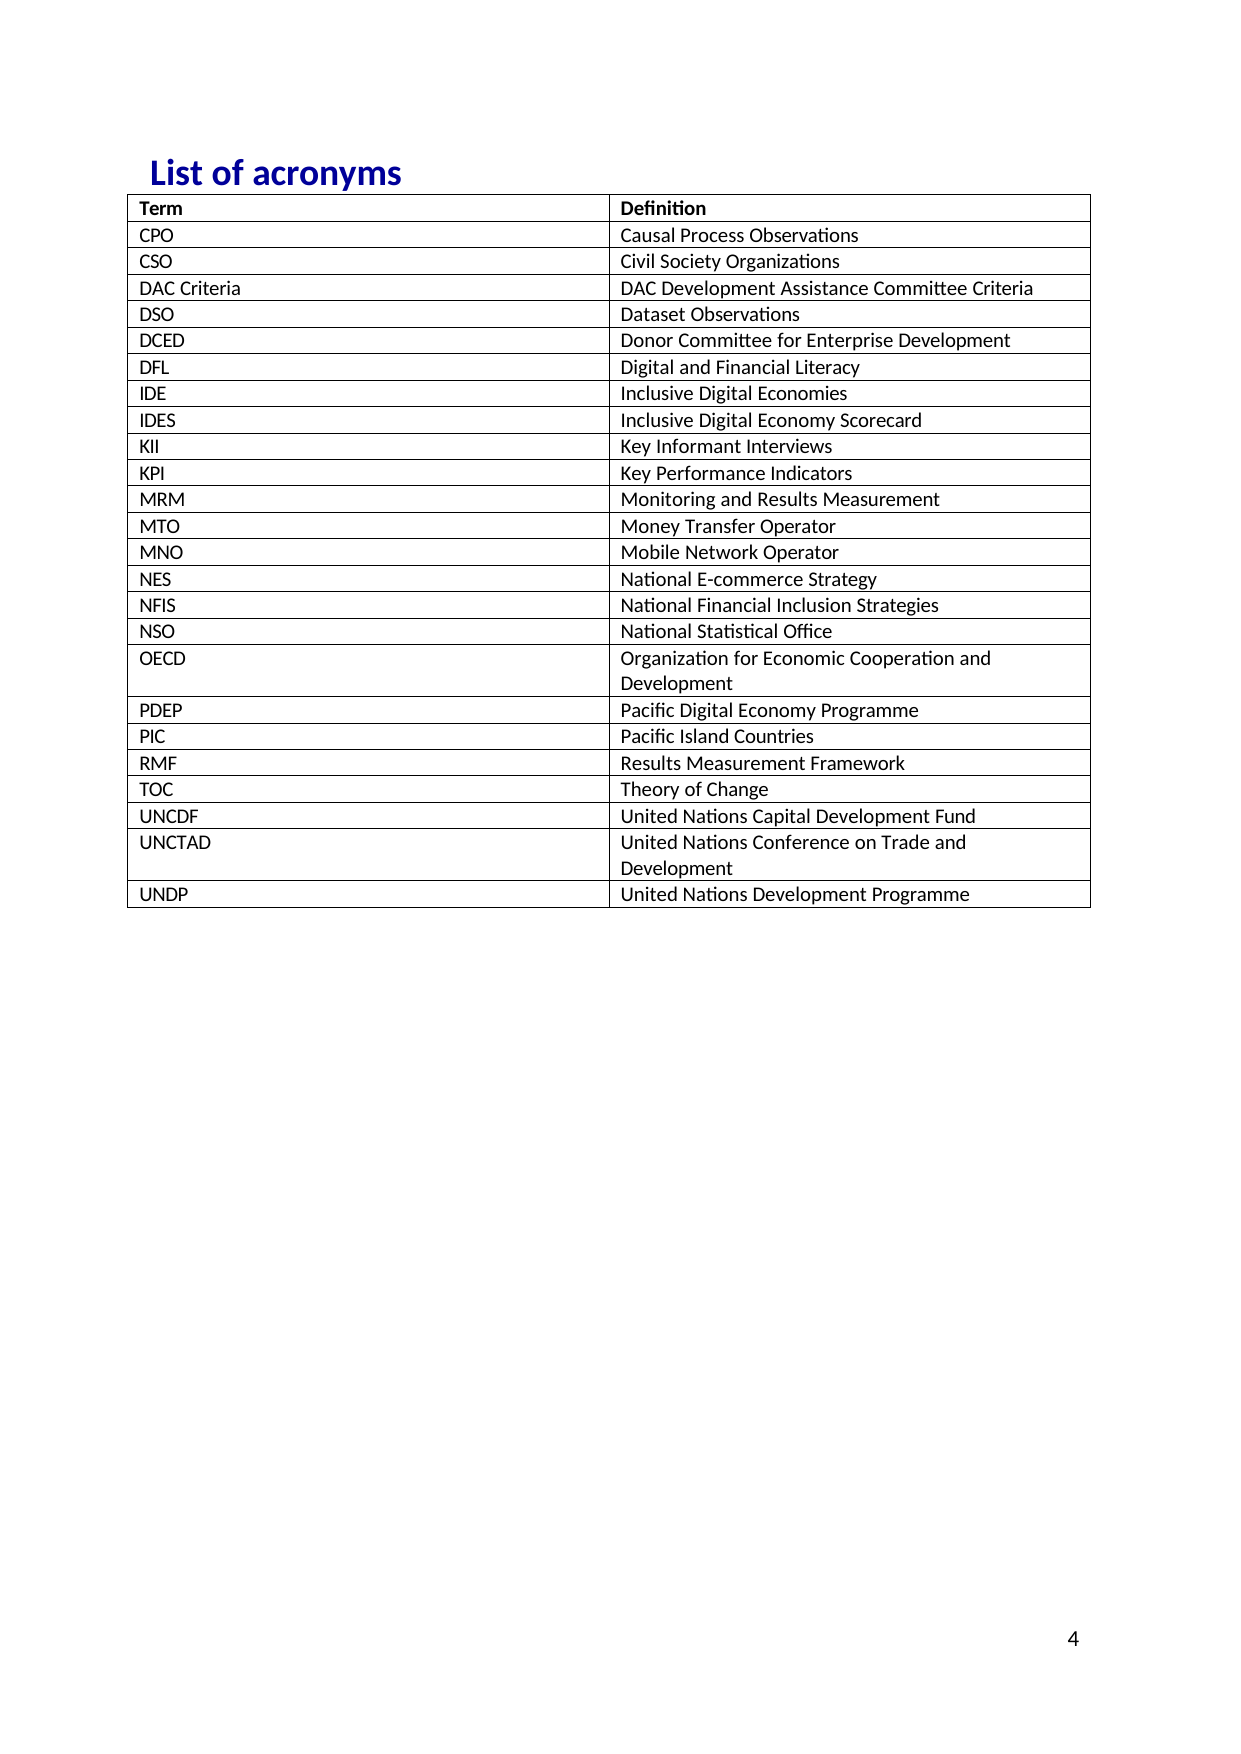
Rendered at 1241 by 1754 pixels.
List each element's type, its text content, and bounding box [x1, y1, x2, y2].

table_cell Dataset Observations [610, 301, 1090, 327]
table_cell OECD [128, 645, 609, 696]
table_cell UNCDF [128, 803, 609, 828]
table_cell UNDP [128, 881, 609, 907]
table_cell Key Performance Indicators [610, 460, 1090, 485]
table_cell Key Informant Interviews [610, 434, 1090, 459]
table_cell Money Transfer Operator [610, 513, 1090, 538]
table_cell CSO [128, 248, 609, 274]
table_cell National Financial Inclusion Strategies [610, 592, 1090, 618]
table_header Definition [610, 195, 1090, 221]
table_cell National Statistical Office [610, 619, 1090, 644]
table_cell Results Measurement Framework [610, 750, 1090, 775]
table_cell DCED [128, 328, 609, 353]
table_cell MNO [128, 539, 609, 565]
table_cell NFIS [128, 592, 609, 618]
table_cell KII [128, 434, 609, 459]
table_cell Inclusive Digital Economy Scorecard [610, 407, 1090, 432]
table_cell Civil Society Organizations [610, 248, 1090, 274]
table_cell Mobile Network Operator [610, 539, 1090, 565]
table_cell Digital and Financial Literacy [610, 354, 1090, 379]
table_cell United Nations Capital Development Fund [610, 803, 1090, 828]
table_cell PDEP [128, 697, 609, 722]
table_cell Pacific Island Countries [610, 724, 1090, 749]
table_cell MTO [128, 513, 609, 538]
table_cell DFL [128, 354, 609, 379]
table_cell TOC [128, 776, 609, 802]
table_cell NES [128, 566, 609, 591]
table_cell National E-commerce Strategy [610, 566, 1090, 591]
table_cell NSO [128, 619, 609, 644]
table_cell UNCTAD [128, 829, 609, 880]
table_cell Organization for Economic Cooperation and Development [610, 645, 1090, 696]
table_cell CPO [128, 222, 609, 247]
table_header Term [128, 195, 609, 221]
table_cell Donor Committee for Enterprise Development [610, 328, 1090, 353]
table_cell RMF [128, 750, 609, 775]
table_cell IDE [128, 381, 609, 406]
table_cell PIC [128, 724, 609, 749]
table_cell DSO [128, 301, 609, 327]
table_cell Theory of Change [610, 776, 1090, 802]
table_cell United Nations Development Programme [610, 881, 1090, 907]
table_cell KPI [128, 460, 609, 485]
subtitle List of acronyms [150, 148, 1240, 194]
table_cell IDES [128, 407, 609, 432]
table_cell Inclusive Digital Economies [610, 381, 1090, 406]
table_cell DAC Development Assistance Committee Criteria [610, 275, 1090, 300]
table_cell DAC Criteria [128, 275, 609, 300]
table_cell Monitoring and Results Measurement [610, 486, 1090, 512]
table_cell Pacific Digital Economy Programme [610, 697, 1090, 722]
table_cell United Nations Conference on Trade and Development [610, 829, 1090, 880]
table_cell Causal Process Observations [610, 222, 1090, 247]
table_cell MRM [128, 486, 609, 512]
